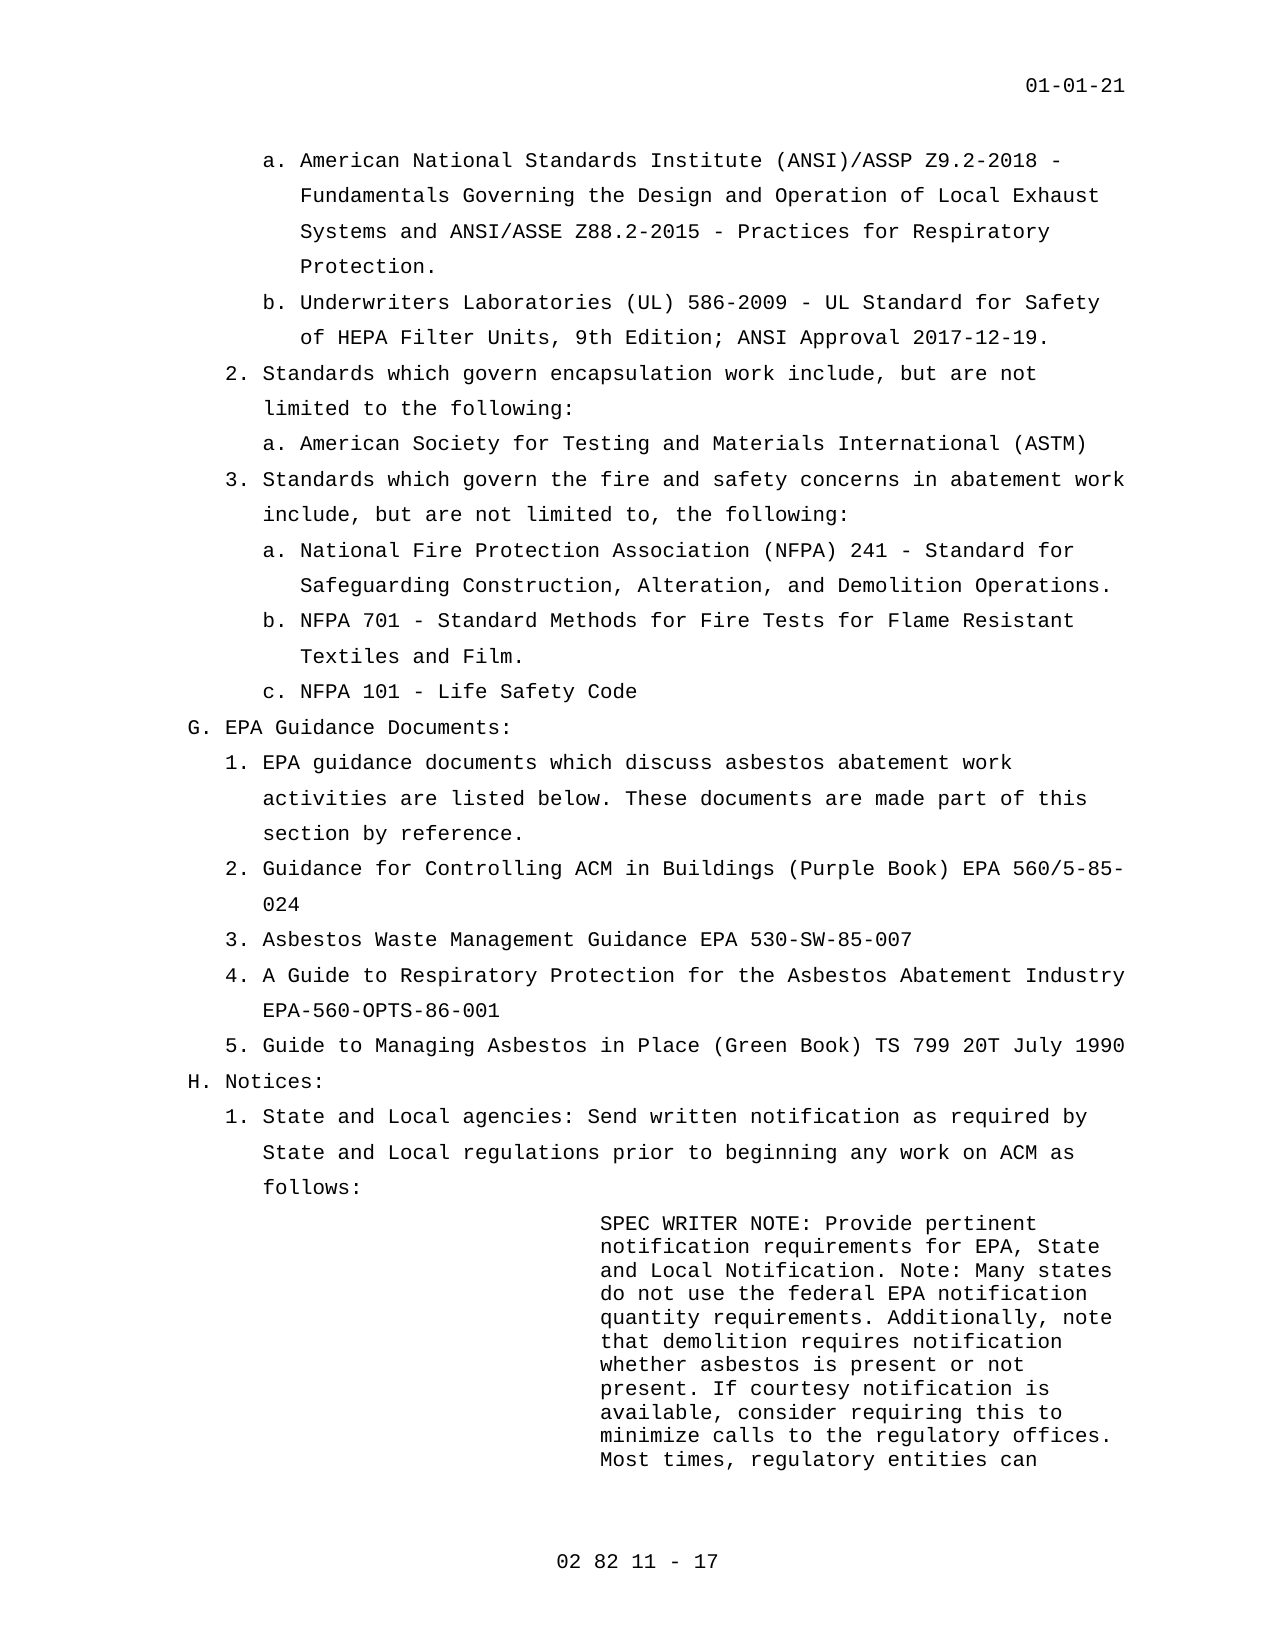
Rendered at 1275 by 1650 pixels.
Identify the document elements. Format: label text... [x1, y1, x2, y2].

list Guidance for Controlling ACM in Buildings (Purple Book) EPA 560/5-85-024 [225, 858, 1125, 917]
text EPA Guidance Documents: [187, 717, 1125, 740]
list Standards which govern the fire and safety concerns in abatement work include, but are not limited to, the following: [225, 469, 1125, 528]
list Underwriters Laboratories (UL) 586-2009 - UL Standard for Safety of HEPA Filter Units, 9th Edition; ANSI Approval 2017-12-19. [262, 292, 1125, 351]
text Notices: [187, 1071, 1125, 1094]
list American National Standards Institute (ANSI)/ASSP Z9.2-2018 - Fundamentals Governing the Design and Operation of Local Exhaust Systems and ANSI/ASSE Z88.2-2015 - Practices for Respiratory Protection. [262, 150, 1125, 280]
list Asbestos Waste Management Guidance EPA 530-SW-85-007 [225, 929, 1125, 953]
list EPA guidance documents which discuss asbestos abatement work activities are listed below. These documents are made part of this section by reference. [225, 752, 1125, 847]
list NFPA 101 - Life Safety Code [262, 681, 1125, 705]
list A Guide to Respiratory Protection for the Asbestos Abatement Industry EPA-560-OPTS-86-001 [225, 964, 1125, 1024]
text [600, 1212, 1125, 1473]
list American Society for Testing and Materials International (ASTM) [262, 433, 1125, 457]
list NFPA 701 - Standard Methods for Fire Tests for Flame Resistant Textiles and Film. [262, 610, 1125, 669]
list State and Local agencies: Send written notification as required by State and Local regulations prior to beginning any work on ACM as follows: [225, 1106, 1125, 1201]
list National Fire Protection Association (NFPA) 241 - Standard for Safeguarding Construction, Alteration, and Demolition Operations. [262, 539, 1125, 599]
list Standards which govern encapsulation work include, but are not limited to the following: [225, 362, 1125, 422]
list Guide to Managing Asbestos in Place (Green Book) TS 799 20T July 1990 [225, 1035, 1125, 1059]
